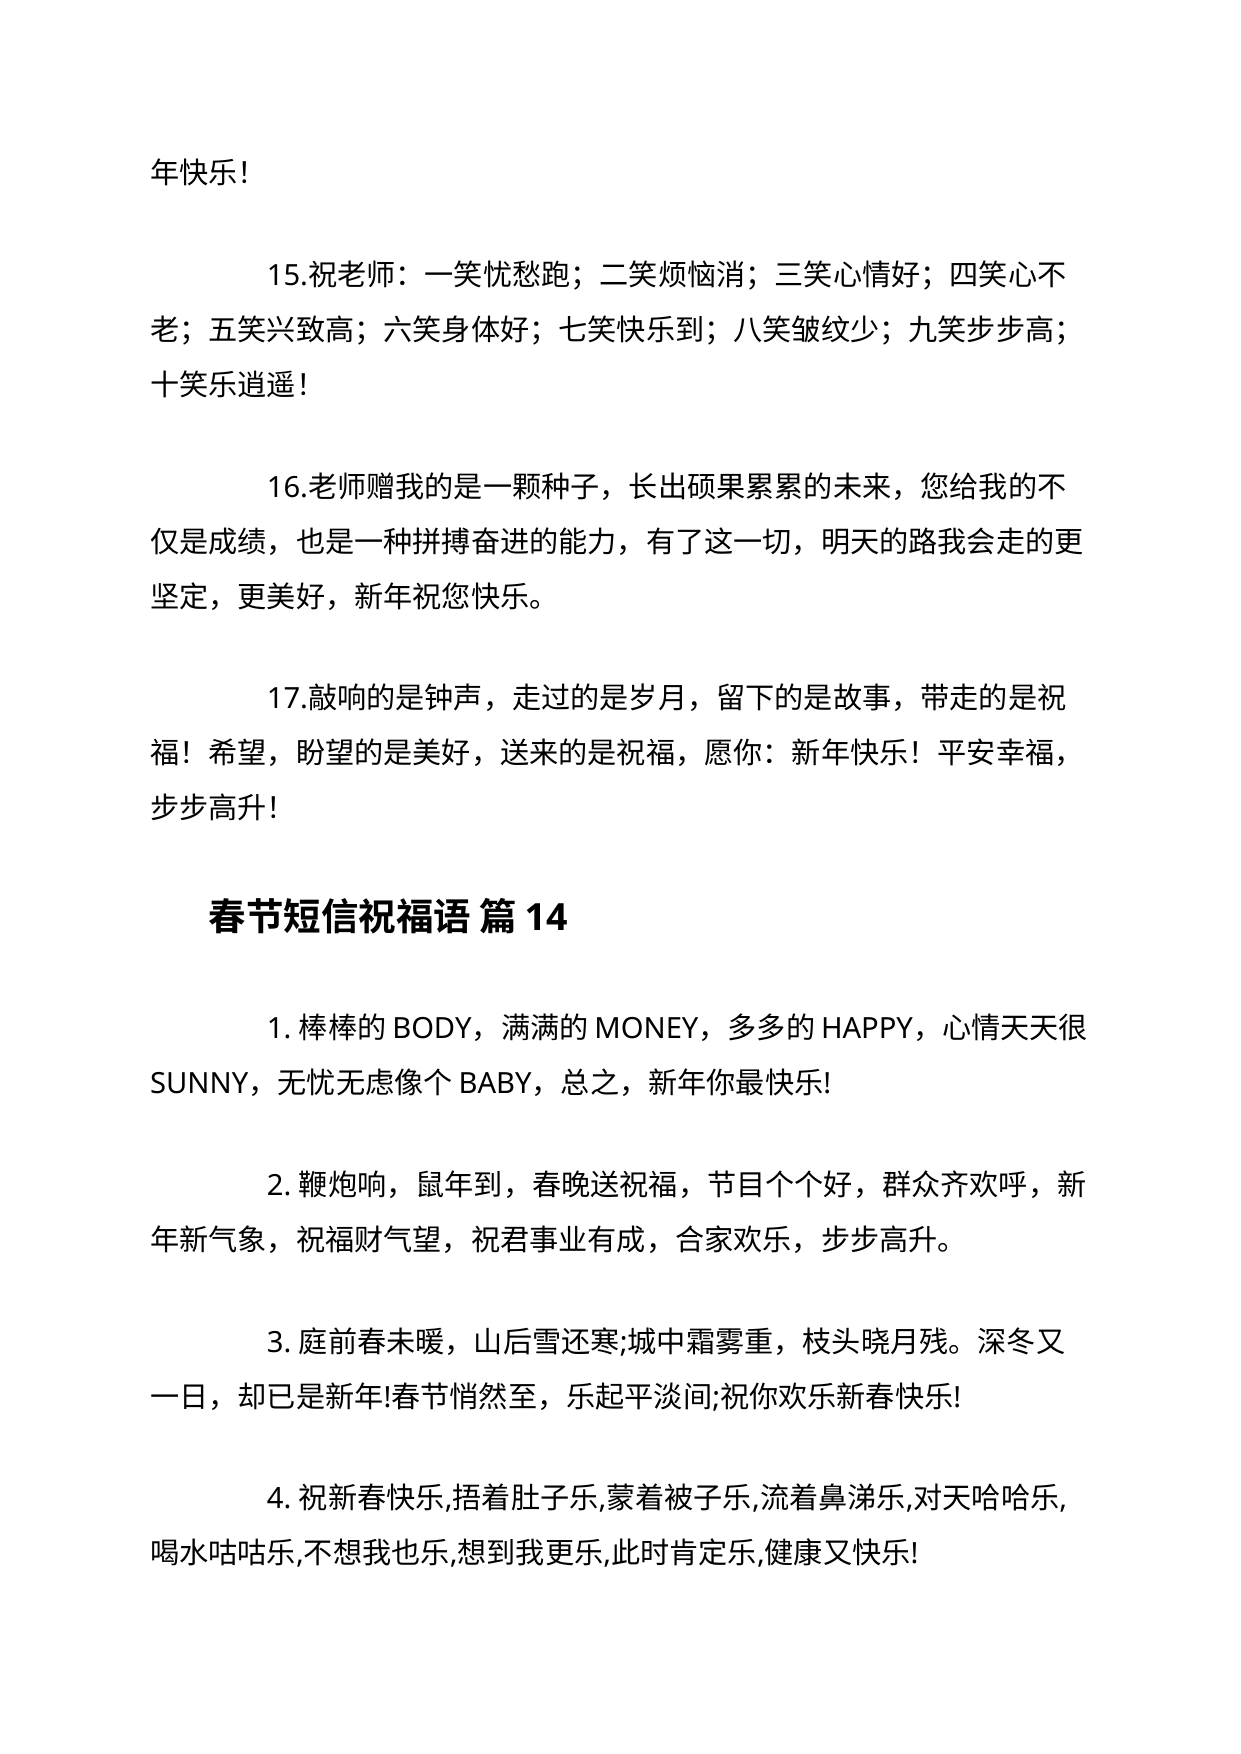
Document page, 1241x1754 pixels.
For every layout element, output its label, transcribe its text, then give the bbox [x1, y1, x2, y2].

text 1. 棒棒的BODY，满满的MONEY，多多的HAPPY，心情天天很SUNNY，无忧无虑像个BABY，总之，新年你最快乐! [150, 1004, 1090, 1102]
text 3. 庭前春未暖，山后雪还寒;城中霜雾重，枝头晓月残。深冬又一日，却已是新年!春节悄然至，乐起平淡间;祝你欢乐新春快乐! [150, 1318, 1090, 1416]
text 16.老师赠我的是一颗种子，长出硕果累累的未来，您给我的不仅是成绩，也是一种拼搏奋进的能力，有了这一切，明天的路我会走的更坚定，更美好，新年祝您快乐。 [150, 463, 1090, 616]
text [150, 150, 1090, 192]
text 春节短信祝福语 篇14 [150, 887, 1090, 941]
text 17.敲响的是钟声，走过的是岁月，留下的是故事，带走的是祝福！希望，盼望的是美好，送来的是祝福，愿你：新年快乐！平安幸福，步步高升！ [150, 675, 1090, 827]
text 2. 鞭炮响，鼠年到，春晚送祝福，节目个个好，群众齐欢呼，新年新气象，祝福财气望，祝君事业有成，合家欢乐，步步高升。 [150, 1161, 1090, 1259]
text 15.祝老师：一笑忧愁跑；二笑烦恼消；三笑心情好；四笑心不老；五笑兴致高；六笑身体好；七笑快乐到；八笑皱纹少；九笑步步高；十笑乐逍遥！ [150, 252, 1090, 404]
text 4. 祝新春快乐,捂着肚子乐,蒙着被子乐,流着鼻涕乐,对天哈哈乐,喝水咕咕乐,不想我也乐,想到我更乐,此时肯定乐,健康又快乐! [150, 1475, 1090, 1572]
